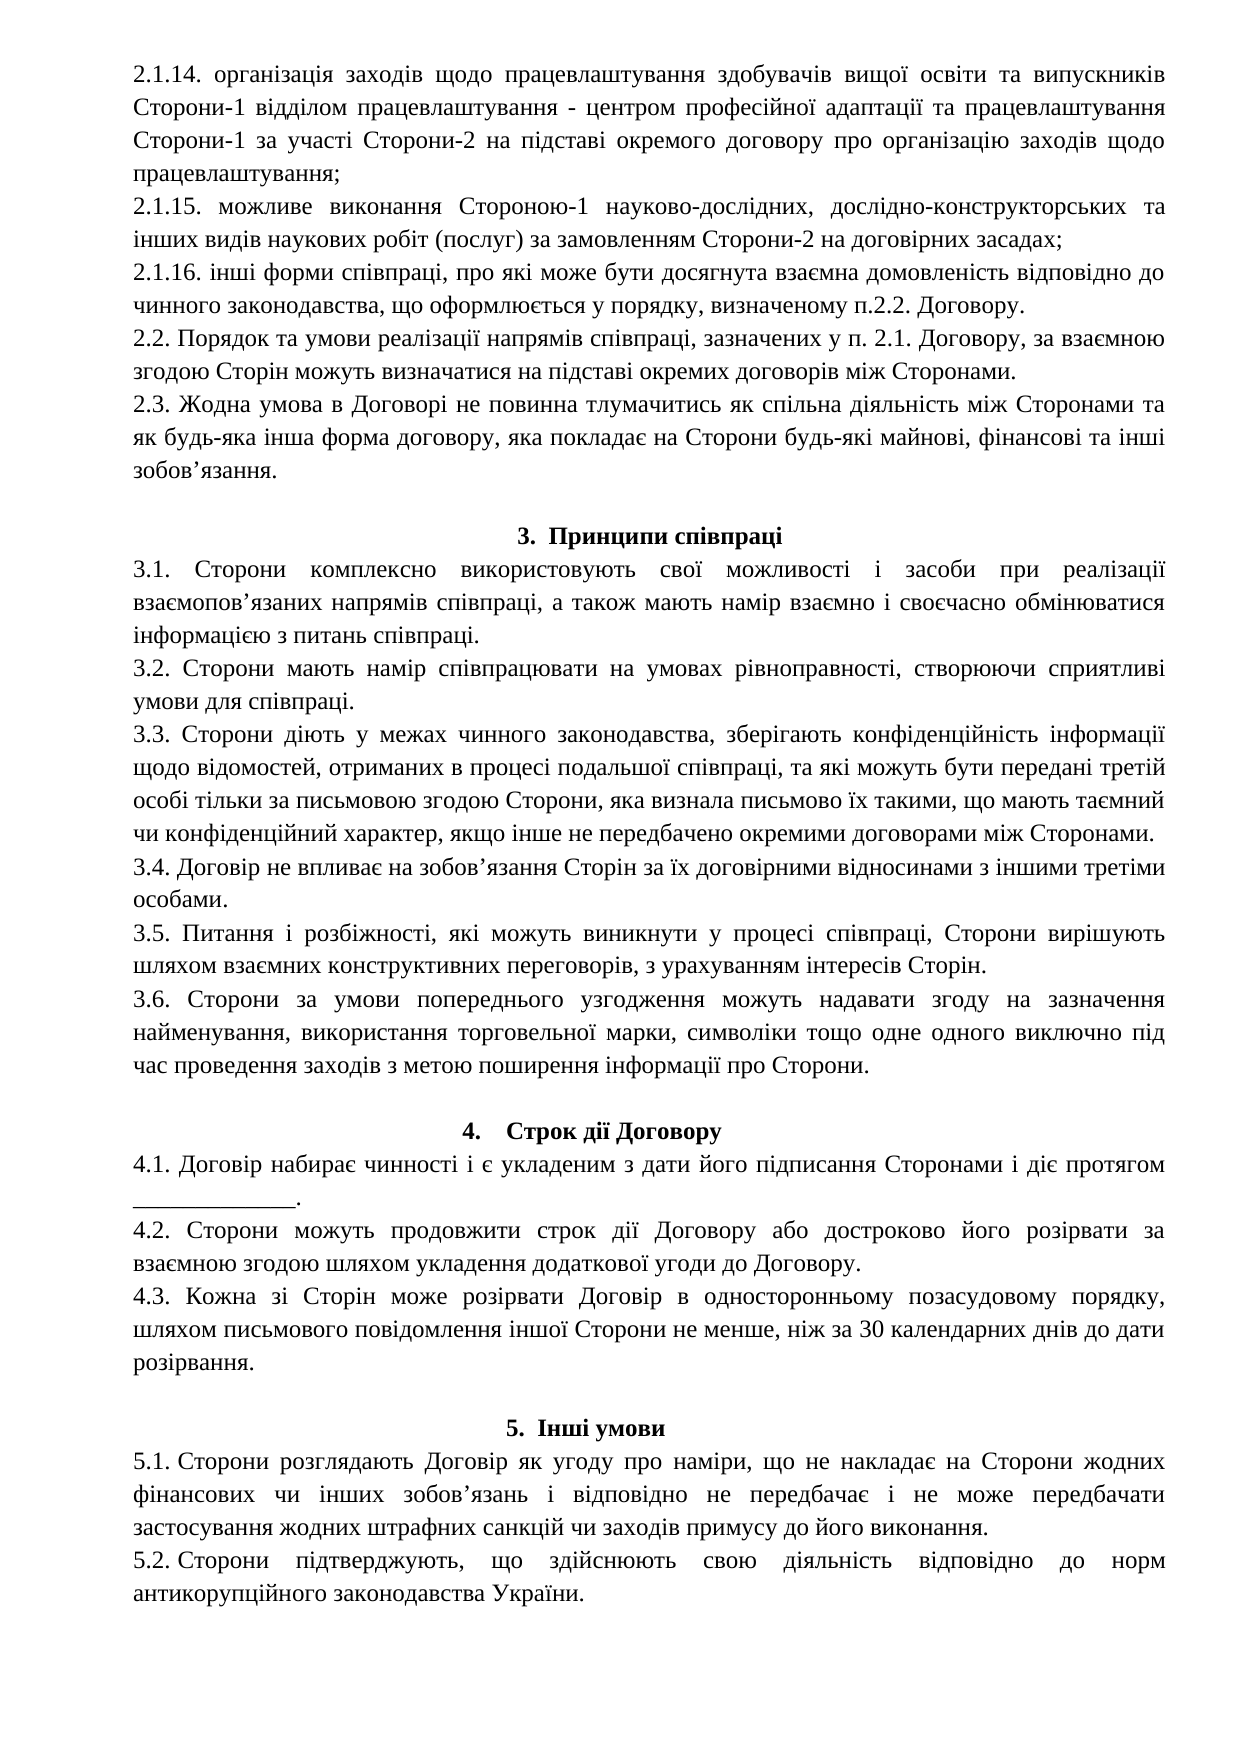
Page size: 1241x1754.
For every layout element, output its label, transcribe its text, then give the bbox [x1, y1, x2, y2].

text 5.2. Сторони підтверджують, що здійснюють свою діяльність відповідно до норм антикорупційного законодавства України. [133, 1545, 1167, 1607]
text 2.1.16. інші форми співпраці, про які може бути досягнута взаємна домовленість відповідно до чинного законодавства, що оформлюється у порядку, визначеному п.2.2. Договору. [133, 257, 1167, 319]
text 3.1. Сторони комплексно використовують свої можливості і засоби при реалізації взаємопов’язаних напрямів співпраці, а також мають намір взаємно i своєчасно обмінюватися інформацією з питань співпраці. [133, 554, 1167, 649]
text 4. Строк дії Договору [462, 1116, 1167, 1144]
text 4.1. Договір набирає чинності і є укладеним з дати його підписання Сторонами i діє протягом _____________. [133, 1149, 1167, 1211]
text 2.1.14. організація заходів щодо працевлаштування здобувачів вищої освіти та випускників Сторони-1 відділом працевлаштування - центром професійної адаптації та працевлаштування Сторони-1 за участі Сторони-2 на підставі окремого договору про організацію заходів щодо працевлаштування; [133, 154, 1167, 187]
text 3.2. Сторони мають намір співпрацювати на умовах рівноправності, створюючи сприятливі умови для співпраці. [133, 653, 1167, 715]
text 4.2. Сторони можуть продовжити строк дії Договору або достроково його розірвати за взаємною згодою шляхом укладення додаткової угоди до Договору. [133, 1215, 1167, 1277]
text 2.1.15. можливе виконання Стороною-1 науково-дослідних, дослідно-конструкторських та інших видів наукових робіт (послуг) за замовленням Сторони-2 на договірних засадах; [133, 191, 1167, 253]
text 5.1. Сторони розглядають Договір як угоду про наміри, що не накладає на Сторони жодних фінансових чи інших зобов’язань і відповідно не передбачає і не може передбачати застосування жодних штрафних санкцій чи заходів примусу до його виконання. [133, 1446, 1167, 1541]
text 2.3. Жодна умова в Договорі не повинна тлумачитись як спільна діяльність між Сторонами та як будь-яка інша форма договору, яка покладає на Сторони будь-які майнові, фінансові та інші зобов’язання. [133, 389, 1167, 484]
text 4.3. Кожна зі Сторін може розірвати Договір в односторонньому позасудовому порядку, шляхом письмового повідомлення іншої Сторони не менше, ніж за 30 календарних днів до дати розірвання. [133, 1281, 1167, 1376]
text 2.2. Порядок та умови реалізації напрямів співпраці, зазначених у п. 2.1. Договору, за взаємною згодою Сторін можуть визначатися на підставі окремих договорів між Сторонами. [133, 323, 1167, 385]
text 3.4. Договір не впливає на зобов’язання Сторін за їх договірними відносинами з іншими третіми особами. [133, 852, 1167, 913]
text 3. Принципи співпраці [133, 521, 1167, 550]
text 3.3. Сторони діють у межах чинного законодавства, зберігають конфіденційність інформації щодо відомостей, отриманих в процесі подальшої співпраці, та які можуть бути передані третій особі тільки за письмовою згодою Сторони, яка визнала письмово їх такими, що мають таємний чи конфіденційний характер, якщо інше не передбачено окремими договорами між Сторонами. [133, 719, 1167, 847]
text 3.5. Питання і розбіжності, які можуть виникнути у процесі співпраці, Сторони вирішують шляхом взаємних конструктивних переговорів, з урахуванням інтересів Сторін. [133, 918, 1167, 979]
text 3.6. Сторони за умови попереднього узгодження можуть надавати згоду на зазначення найменування, використання торговельної марки, символіки тощо одне одного виключно під час проведення заходів з метою поширення інформації про Сторони. [133, 984, 1167, 1078]
text 5. Інші умови [506, 1413, 1167, 1442]
